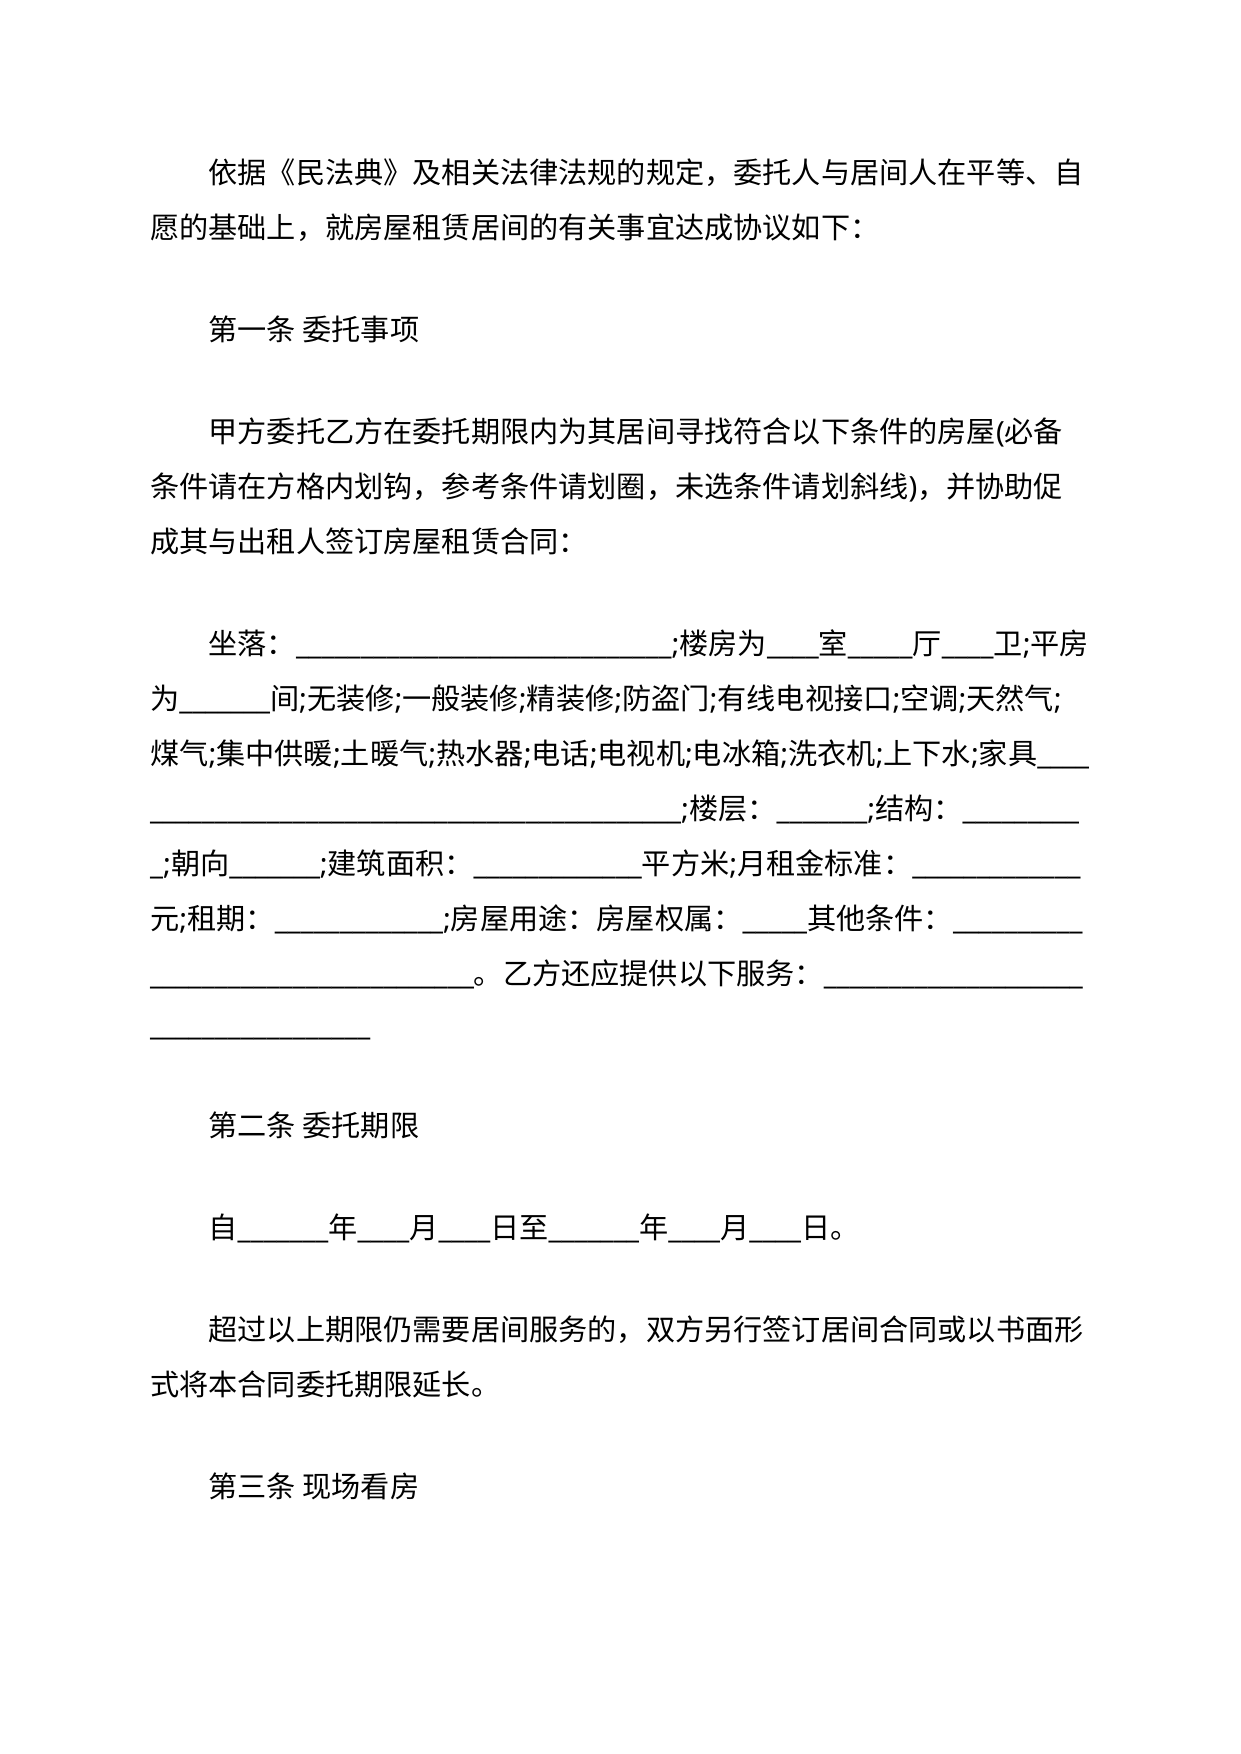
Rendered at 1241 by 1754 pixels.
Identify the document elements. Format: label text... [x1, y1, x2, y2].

text 第三条 现场看房 [150, 1463, 1090, 1506]
text 第二条 委托期限 [150, 1103, 1090, 1145]
text 第一条 委托事项 [150, 307, 1090, 349]
text 依据《民法典》及相关法律法规的规定，委托人与居间人在平等、自愿的基础上，就房屋租赁居间的有关事宜达成协议如下： [150, 150, 1090, 247]
text 甲方委托乙方在委托期限内为其居间寻找符合以下条件的房屋(必备条件请在方格内划钩，参考条件请划圈，未选条件请划斜线)，并协助促成其与出租人签订房屋租赁合同： [150, 408, 1090, 561]
text 超过以上期限仍需要居间服务的，双方另行签订居间合同或以书面形式将本合同委托期限延长。 [150, 1307, 1090, 1404]
text 坐落：_____________________________;楼房为____室_____厅____卫;平房为_______间;无装修;一般装修;精装修;防盗门;有线电视接口;空调;天然气;煤气;集中供暖;土暖气;热水器;电话;电视机;电冰箱;洗衣机;上下水;家具_____________________________________________;楼层：_______;结构：__________;朝向_______;建筑面积：_____________平方米;月租金标准：_____________元;租期：_____________;房屋用途：房屋权属：_____其他条件：___________________________________。乙方还应提供以下服务：_____________________________________ [150, 620, 1090, 1044]
text 自_______年____月____日至_______年____月____日。 [150, 1205, 1090, 1247]
